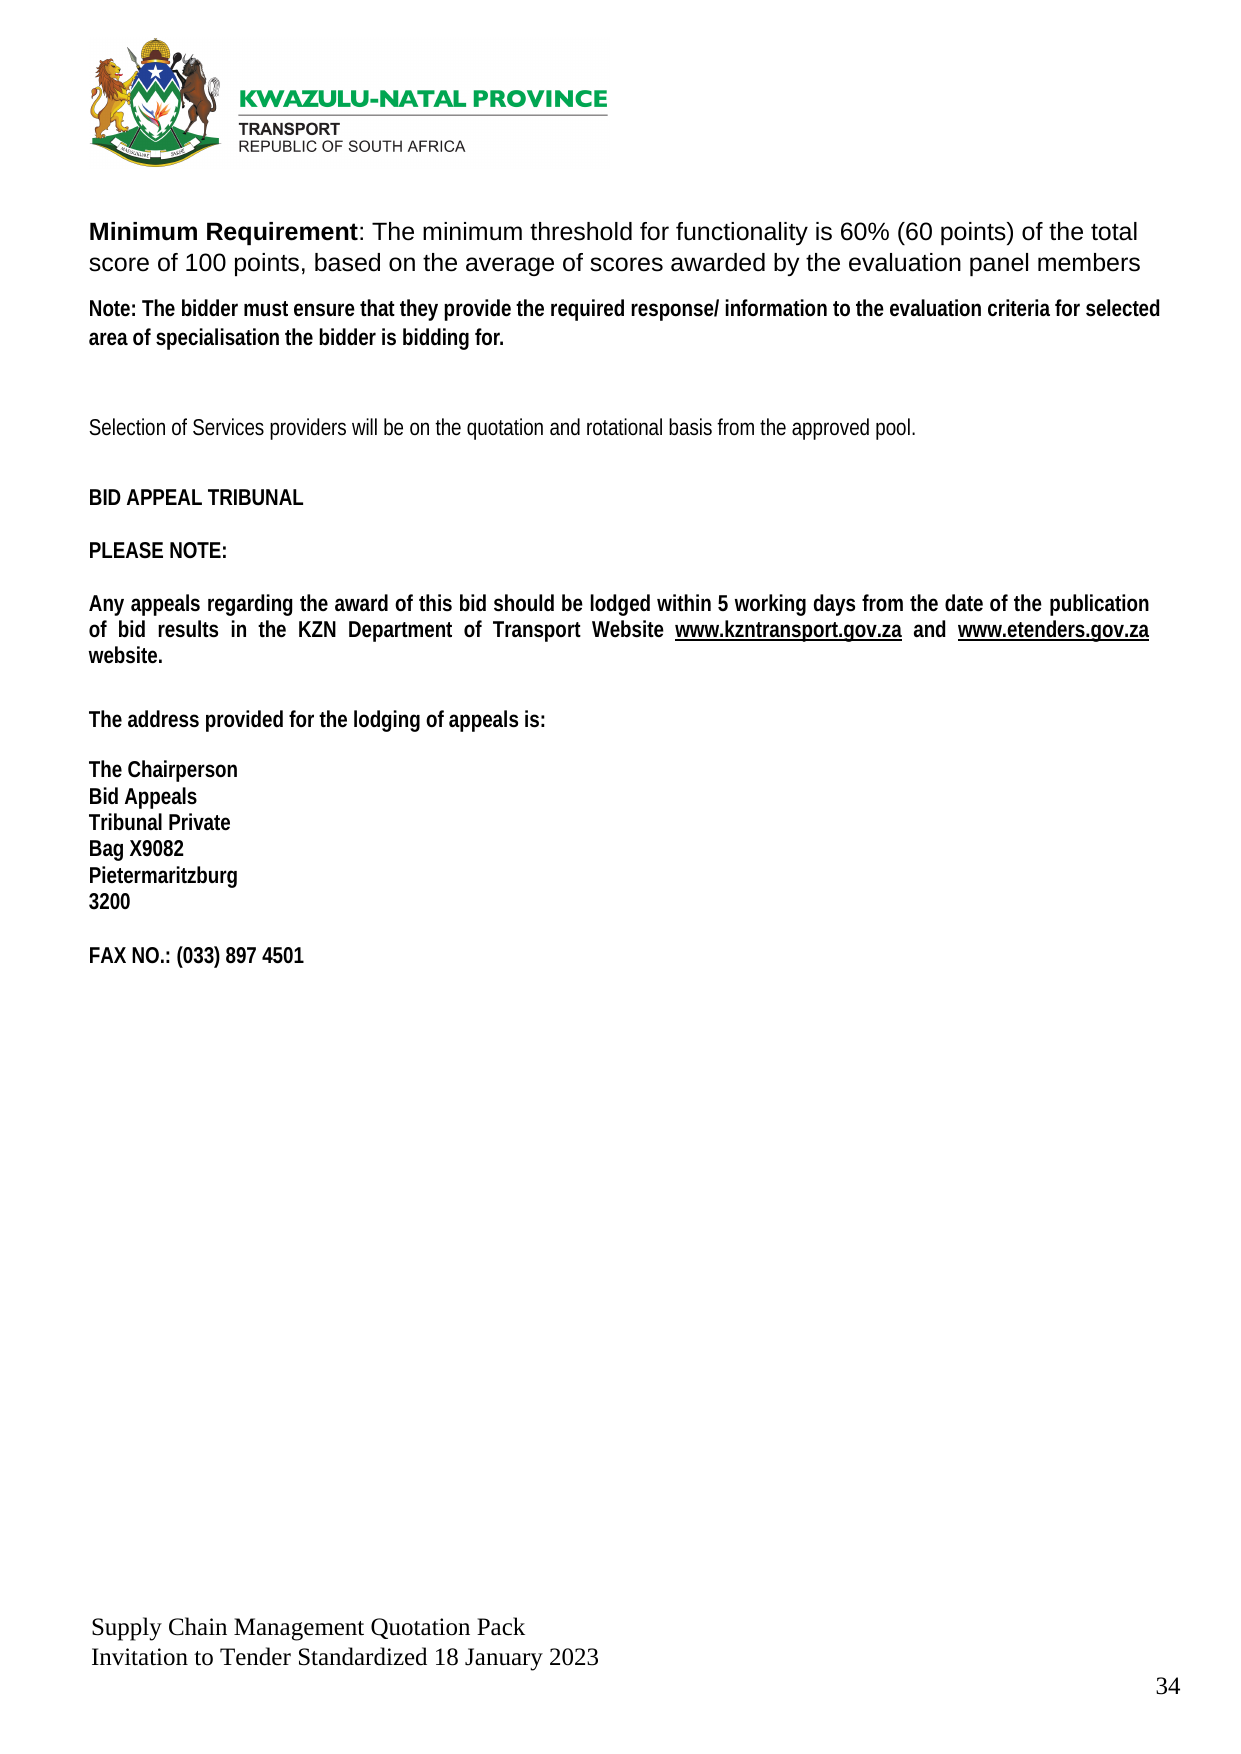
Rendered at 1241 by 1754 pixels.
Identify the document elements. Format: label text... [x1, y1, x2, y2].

text The Chairperson [89, 759, 1180, 783]
text Any appeals regarding the award of this bid should be lodged within 5 working days from the date of the publication of bid results in the KZN Department of Transport Website www.kzntransport.gov.za and www.etenders.gov.za website. [89, 590, 1149, 669]
text Bid Appeals Tribunal Private Bag X9082 Pietermaritzburg 3200 [89, 783, 268, 914]
text Selection of Services providers will be on the quotation and rotational basis from the approved pool. [89, 414, 1180, 440]
text Note: The bidder must ensure that they provide the required response/ information to the evaluation criteria for selected area of specialisation the bidder is bidding for. [89, 295, 1180, 350]
text The address provided for the lodging of appeals is: [89, 706, 1180, 732]
text FAX NO.: (033) 897 4501 [89, 942, 1180, 968]
text BID APPEAL TRIBUNAL PLEASE NOTE: [89, 484, 357, 563]
text Minimum Requirement: The minimum threshold for functionality is 60% (60 points) of the total score of 100 points, based on the average of scores awarded by the evaluation panel members [89, 216, 1180, 276]
picture [88, 37, 610, 169]
